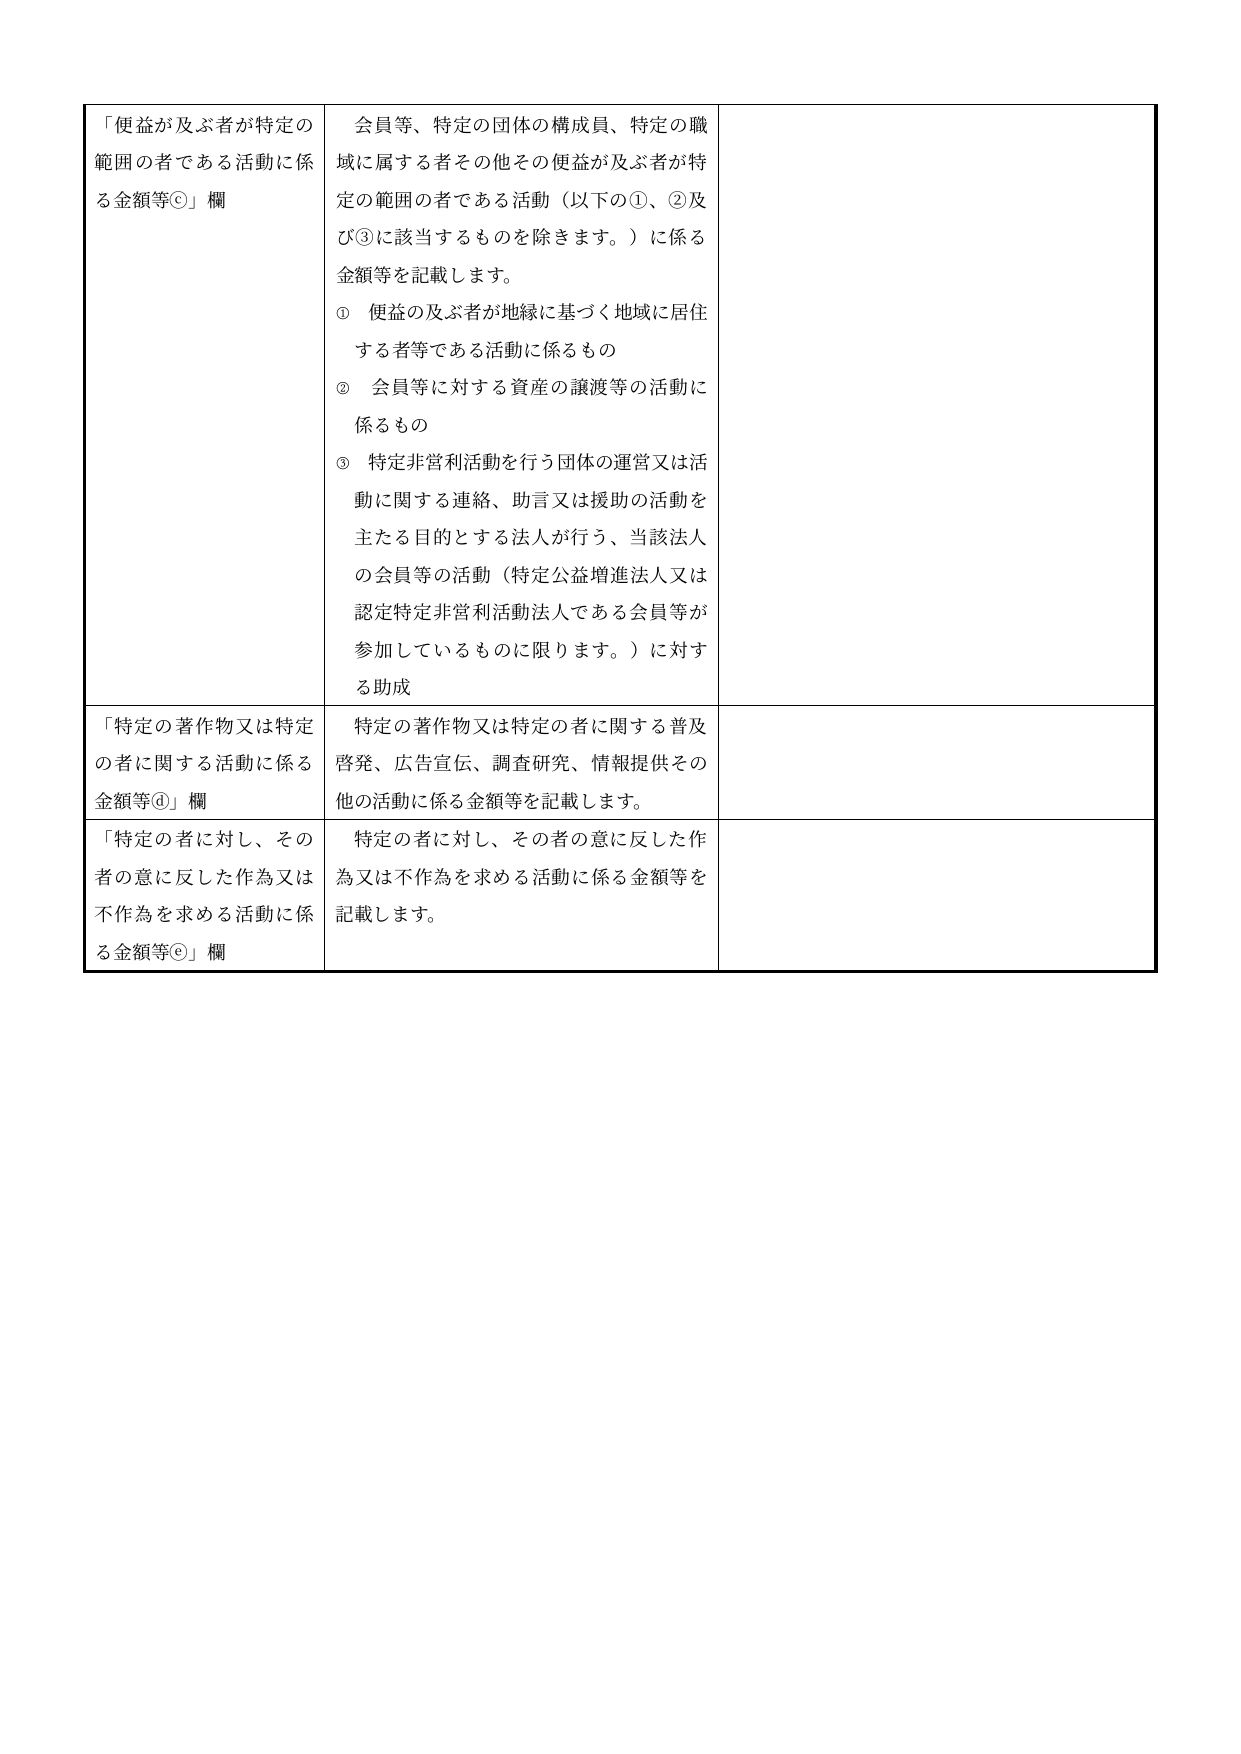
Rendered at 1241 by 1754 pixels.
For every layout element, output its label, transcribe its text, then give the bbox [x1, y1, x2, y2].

table_cell 会員等、特定の団体の構成員、特定の職域に属する者その他その便益が及ぶ者が特定の範囲の者である活動（以下の①、②及び③に該当するものを除きます。）に係る金額等を記載します。 ① 便益の及ぶ者が地縁に基づく地域に居住する者等である活動に係るもの ② 会員等に対する資産の譲渡等の活動に 係るもの ③ 特定非営利活動を行う団体の運営又は活動に関する連絡、助言又は援助の活動を主たる目的とする法人が行う、当該法人の会員等の活動（特定公益増進法人又は認定特定非営利活動法人である会員等が参加しているものに限ります。）に対する助成 [325, 105, 718, 705]
table_cell [719, 105, 1154, 705]
table_cell [719, 706, 1154, 819]
table_cell 特定の著作物又は特定の者に関する普及啓発、広告宣伝、調査研究、情報提供その他の活動に係る金額等を記載します。 [325, 706, 718, 819]
table_cell 「特定の者に対し、その者の意に反した作為又は不作為を求める活動に係る金額等ⓔ」欄 [86, 820, 324, 970]
table_cell 「便益が及ぶ者が特定の範囲の者である活動に係る金額等ⓒ」欄 [86, 105, 324, 705]
table_cell 「特定の著作物又は特定の者に関する活動に係る金額等ⓓ」欄 [86, 706, 324, 819]
table_cell [719, 820, 1154, 970]
table_cell 特定の者に対し、その者の意に反した作為又は不作為を求める活動に係る金額等を記載します。 [325, 820, 718, 970]
